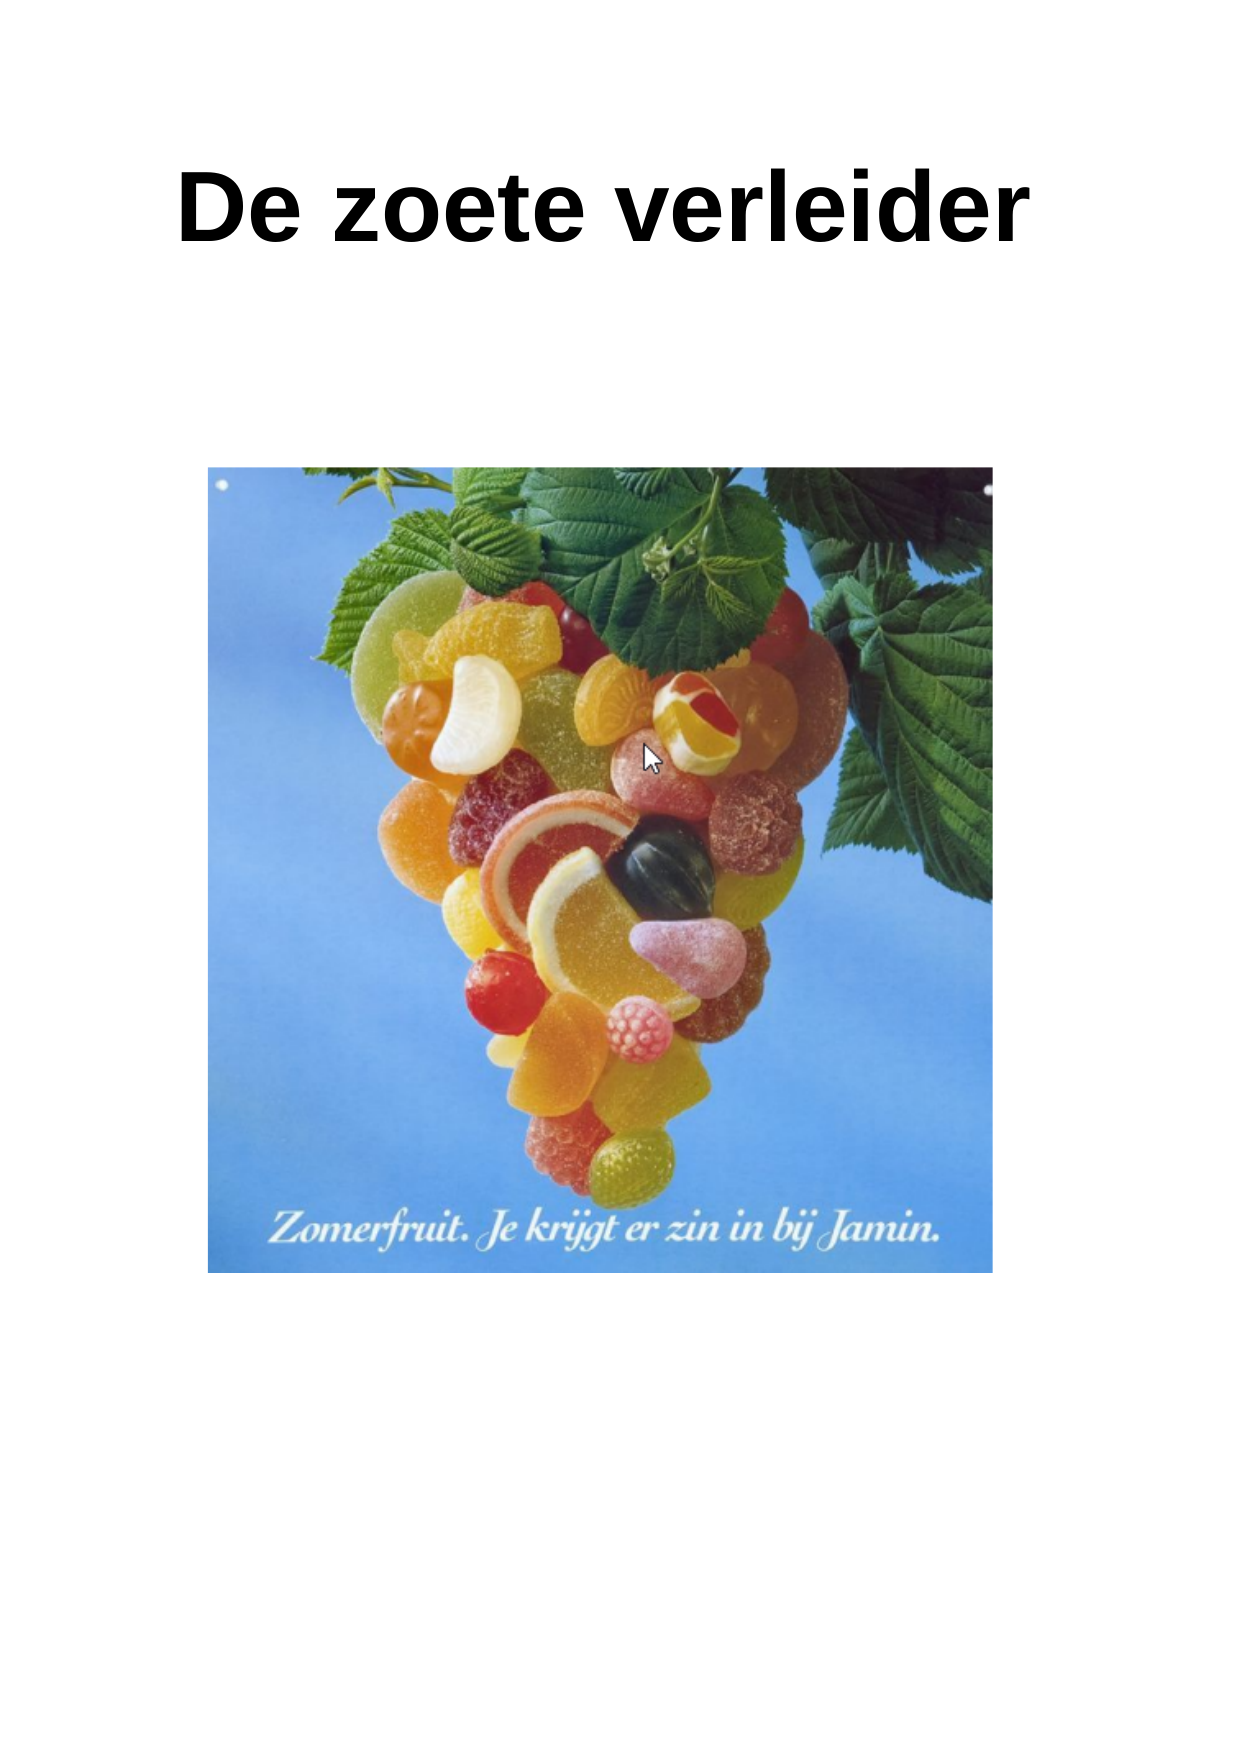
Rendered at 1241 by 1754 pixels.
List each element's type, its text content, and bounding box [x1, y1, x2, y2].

text De zoete verleider [148, 148, 1093, 263]
picture [207, 466, 993, 1273]
